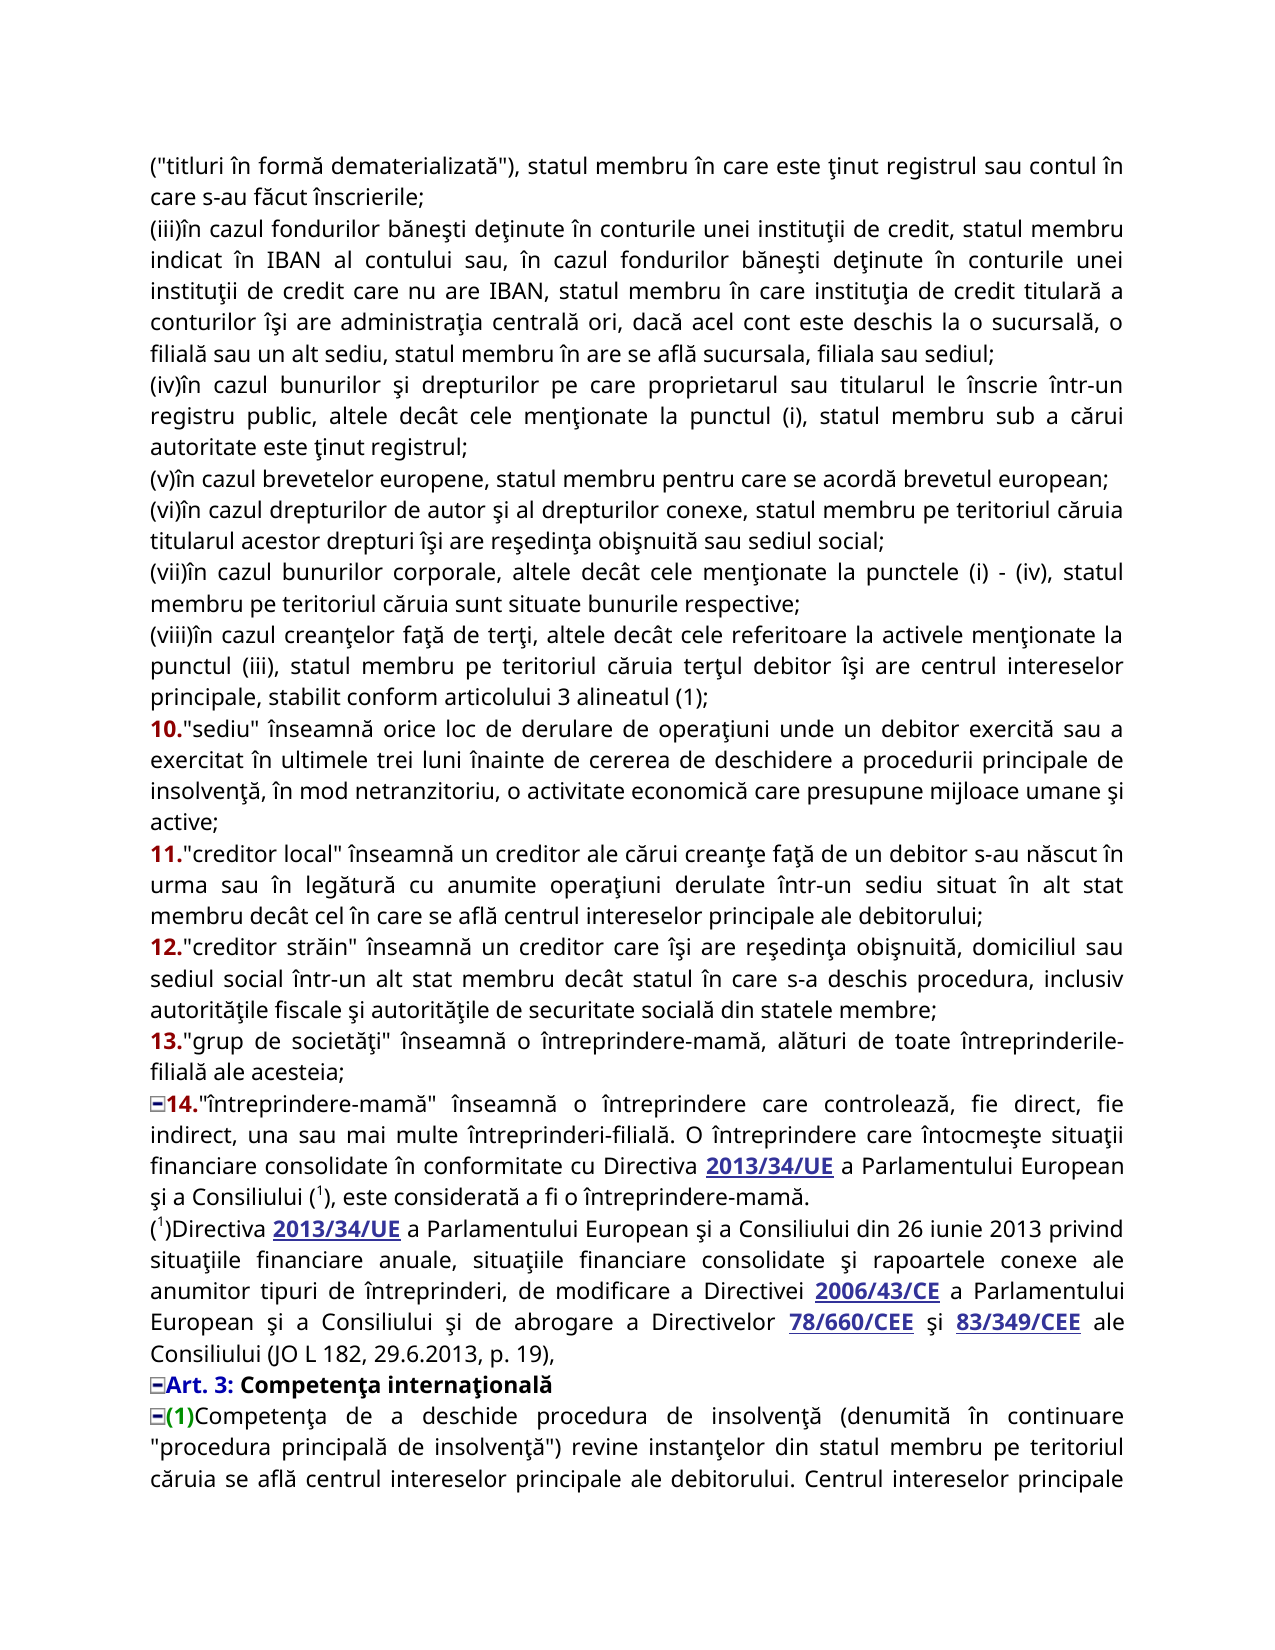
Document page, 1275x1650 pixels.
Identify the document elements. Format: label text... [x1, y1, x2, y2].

picture [150, 1377, 166, 1394]
text 14."întreprindere-mamă" înseamnă o întreprindere care controlează, fie direct, fie indirect, una sau mai multe întreprinderi-filială. O întreprindere care întocmeşte situaţii financiare consolidate în conformitate cu Directiva 2013/34/UE a Parlamentului European şi a Consiliului (1), este considerată a fi o întreprindere-mamă. [150, 1087, 1125, 1212]
text 10."sediu" înseamnă orice loc de derulare de operaţiuni unde un debitor exercită sau a exercitat în ultimele trei luni înainte de cererea de deschidere a procedurii principale de insolvenţă, în mod netranzitoriu, o activitate economică care presupune mijloace umane şi active; [150, 712, 1125, 837]
text 11."creditor local" înseamnă un creditor ale cărui creanţe faţă de un debitor s-au născut în urma sau în legătură cu anumite operaţiuni derulate într-un sediu situat în alt stat membru decât cel în care se află centrul intereselor principale ale debitorului; [150, 837, 1125, 931]
text (v)în cazul brevetelor europene, statul membru pentru care se acordă brevetul european; [150, 462, 1125, 494]
text (1)Directiva 2013/34/UE a Parlamentului European şi a Consiliului din 26 iunie 2013 privind situaţiile financiare anuale, situaţiile financiare consolidate şi rapoartele conexe ale anumitor tipuri de întreprinderi, de modificare a Directivei 2006/43/CE a Parlamentului European şi a Consiliului şi de abrogare a Directivelor 78/660/CEE şi 83/349/CEE ale Consiliului (JO L 182, 29.6.2013, p. 19), [150, 1212, 1125, 1369]
text (iii)în cazul fondurilor băneşti deţinute în conturile unei instituţii de credit, statul membru indicat în IBAN al contului sau, în cazul fondurilor băneşti deţinute în conturile unei instituţii de credit care nu are IBAN, statul membru în care instituţia de credit titulară a conturilor îşi are administraţia centrală ori, dacă acel cont este deschis la o sucursală, o filială sau un alt sediu, statul membru în are se află sucursala, filiala sau sediul; [150, 212, 1125, 369]
text (iv)în cazul bunurilor şi drepturilor pe care proprietarul sau titularul le înscrie într-un registru public, altele decât cele menţionate la punctul (i), statul membru sub a cărui autoritate este ţinut registrul; [150, 369, 1125, 462]
text (vii)în cazul bunurilor corporale, altele decât cele menţionate la punctele (i) - (iv), statul membru pe teritoriul căruia sunt situate bunurile respective; [150, 556, 1125, 619]
text (viii)în cazul creanţelor faţă de terţi, altele decât cele referitoare la activele menţionate la punctul (iii), statul membru pe teritoriul căruia terţul debitor îşi are centrul intereselor principale, stabilit conform articolului 3 alineatul (1); [150, 619, 1125, 712]
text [150, 1400, 1125, 1494]
text 12."creditor străin" înseamnă un creditor care îşi are reşedinţa obişnuită, domiciliul sau sediul social într-un alt stat membru decât statul în care s-a deschis procedura, inclusiv autorităţile fiscale şi autorităţile de securitate socială din statele membre; [150, 931, 1125, 1025]
picture [150, 1096, 166, 1112]
text 13."grup de societăţi" înseamnă o întreprindere-mamă, alături de toate întreprinderile-filială ale acesteia; [150, 1025, 1125, 1087]
text (vi)în cazul drepturilor de autor şi al drepturilor conexe, statul membru pe teritoriul căruia titularul acestor drepturi îşi are reşedinţa obişnuită sau sediul social; [150, 494, 1125, 556]
text Art. 3: Competenţa internaţională [150, 1369, 1125, 1400]
picture [150, 1408, 166, 1425]
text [150, 150, 1125, 212]
